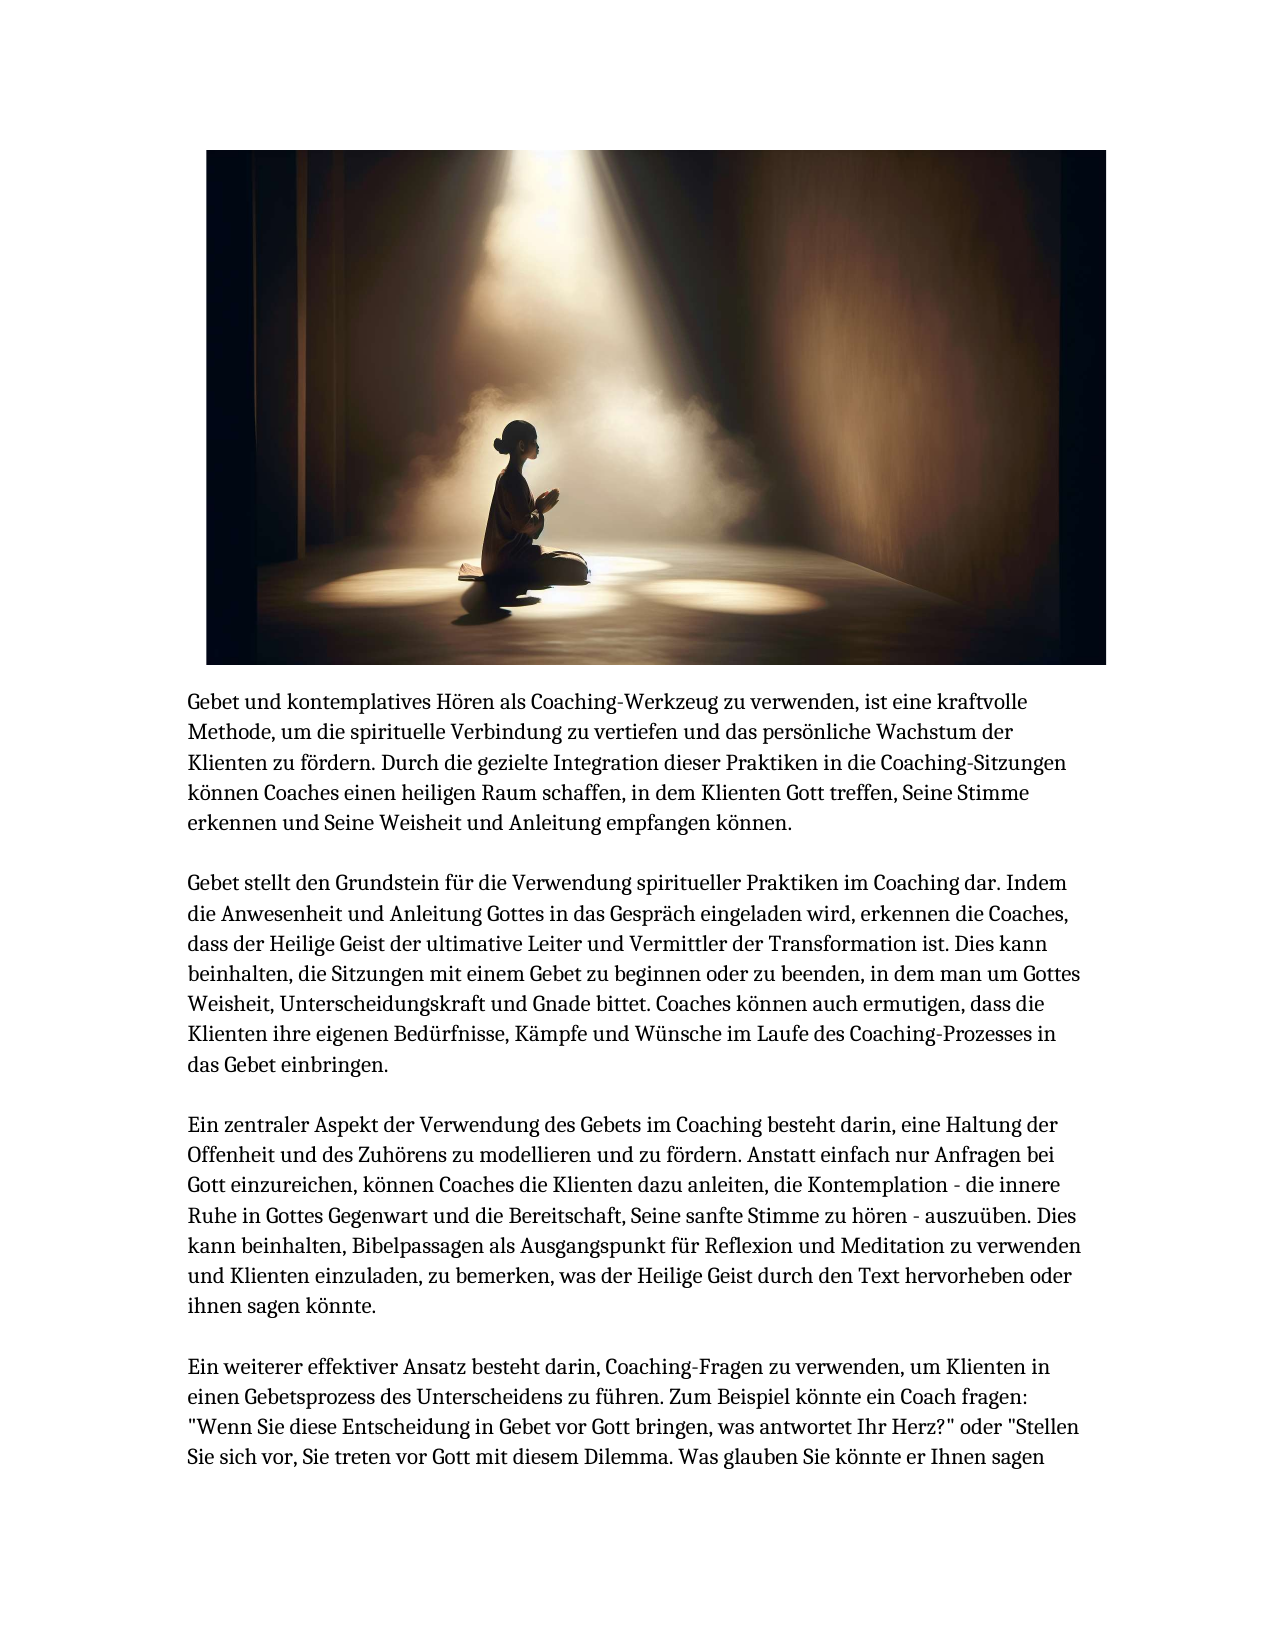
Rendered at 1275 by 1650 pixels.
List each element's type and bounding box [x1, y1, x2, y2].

text [187, 689, 1087, 1471]
picture [206, 150, 1107, 665]
